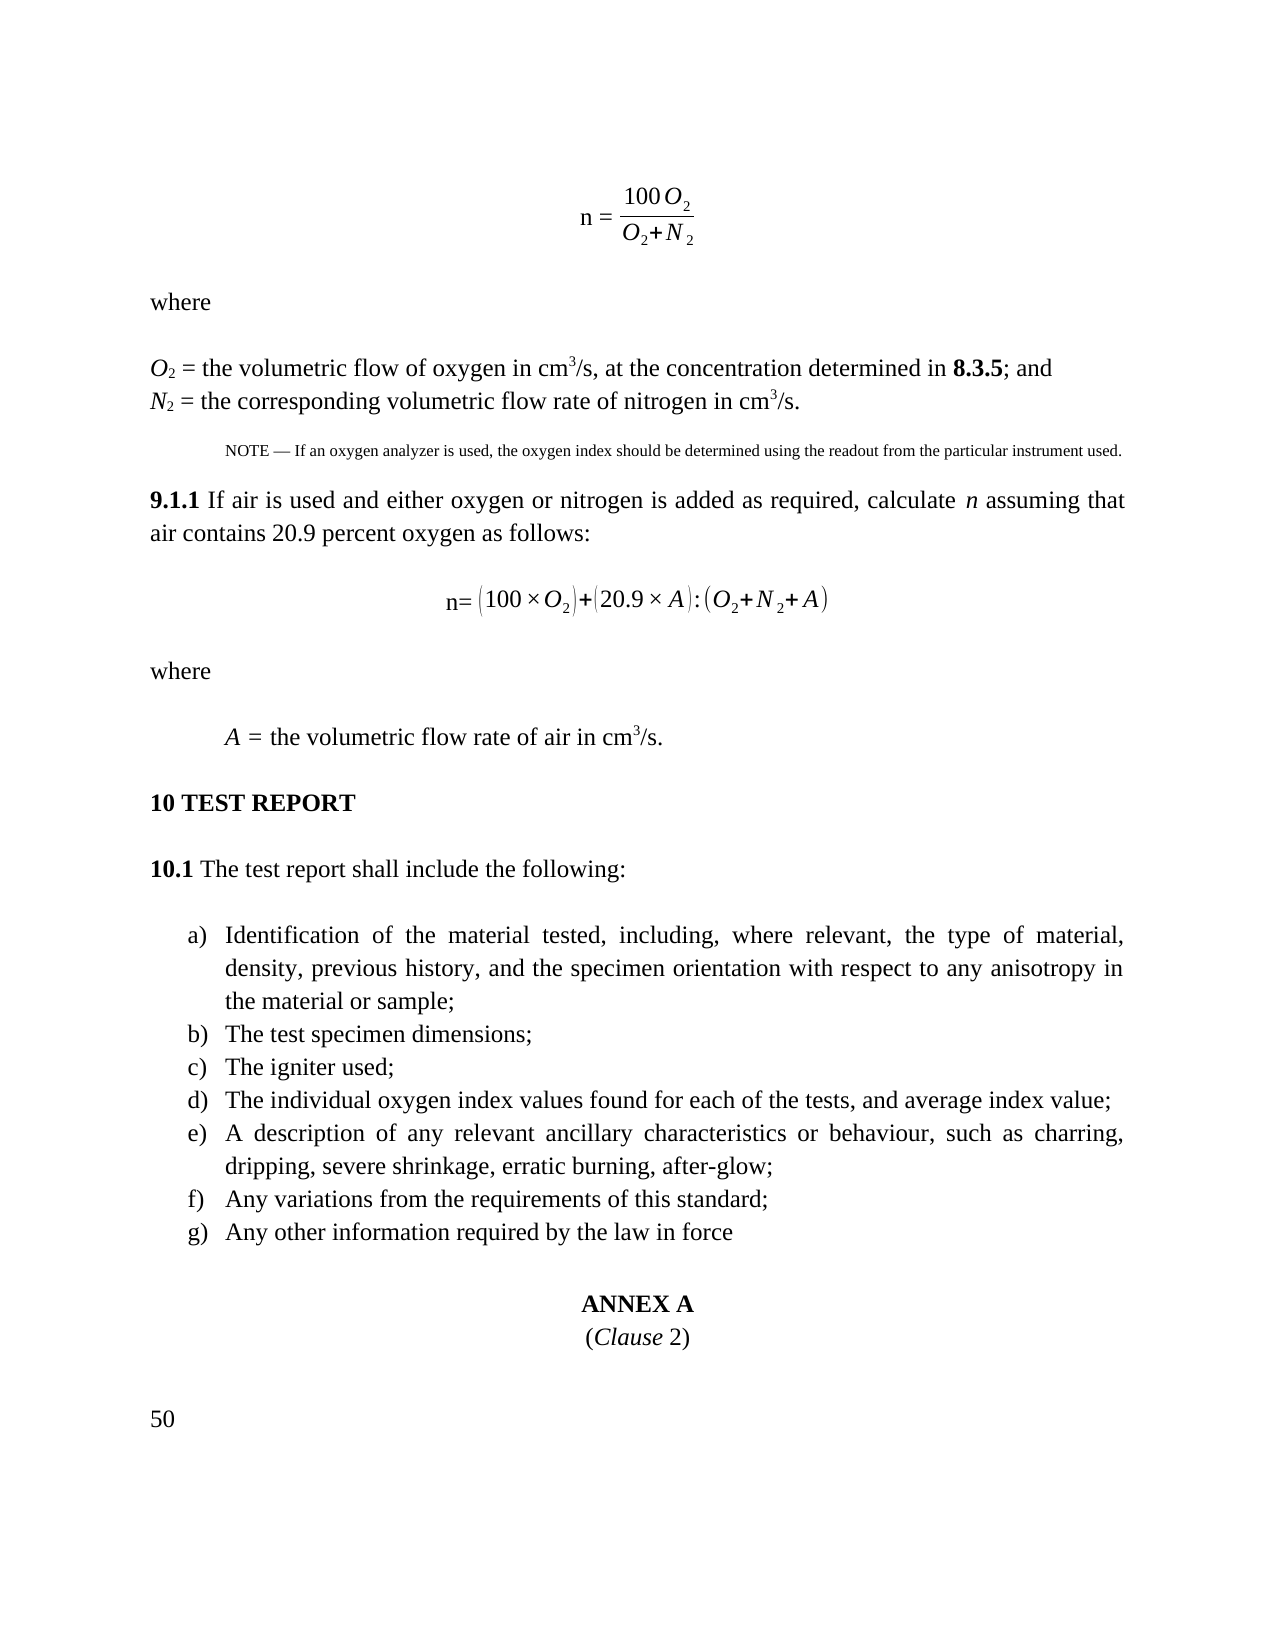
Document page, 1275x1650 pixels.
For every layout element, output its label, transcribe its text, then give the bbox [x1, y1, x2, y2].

text n= [150, 584, 1125, 618]
list A description of any relevant ancillary characteristics or behaviour, such as charring, dripping, severe shrinkage, erratic burning, after-glow; [187, 1118, 1125, 1180]
text O2 = the volumetric flow of oxygen in cm3/s, at the concentration determined in 8.3.5; and [150, 353, 1125, 381]
text NOTE — If an oxygen analyzer is used, the oxygen index should be determined using the readout from the particular instrument used. [225, 441, 1125, 460]
text A = the volumetric flow rate of air in cm3/s. [150, 722, 1125, 751]
text ANNEX A [150, 1289, 1125, 1317]
list Any variations from the requirements of this standard; [187, 1184, 1125, 1213]
text 10.1 The test report shall include the following: [150, 854, 1125, 883]
list The igniter used; [187, 1052, 1125, 1081]
text 10 TEST REPORT [150, 788, 1125, 817]
list The individual oxygen index values found for each of the tests, and average index value; [187, 1085, 1125, 1114]
list The test specimen dimensions; [187, 1019, 1125, 1048]
list Identification of the material tested, including, where relevant, the type of material, density, previous history, and the specimen orientation with respect to any anisotropy in the material or sample; [187, 920, 1125, 1015]
text (Clause 2) [150, 1322, 1125, 1350]
text n = [150, 183, 1125, 249]
text where [150, 656, 1125, 684]
text N2 = the corresponding volumetric flow rate of nitrogen in cm3/s. [150, 386, 1125, 414]
text 9.1.1 If air is used and either oxygen or nitrogen is added as required, calculate n assuming that air contains 20.9 percent oxygen as follows: [150, 485, 1125, 546]
text where [150, 287, 1125, 315]
list Any other information required by the law in force [187, 1217, 1125, 1246]
